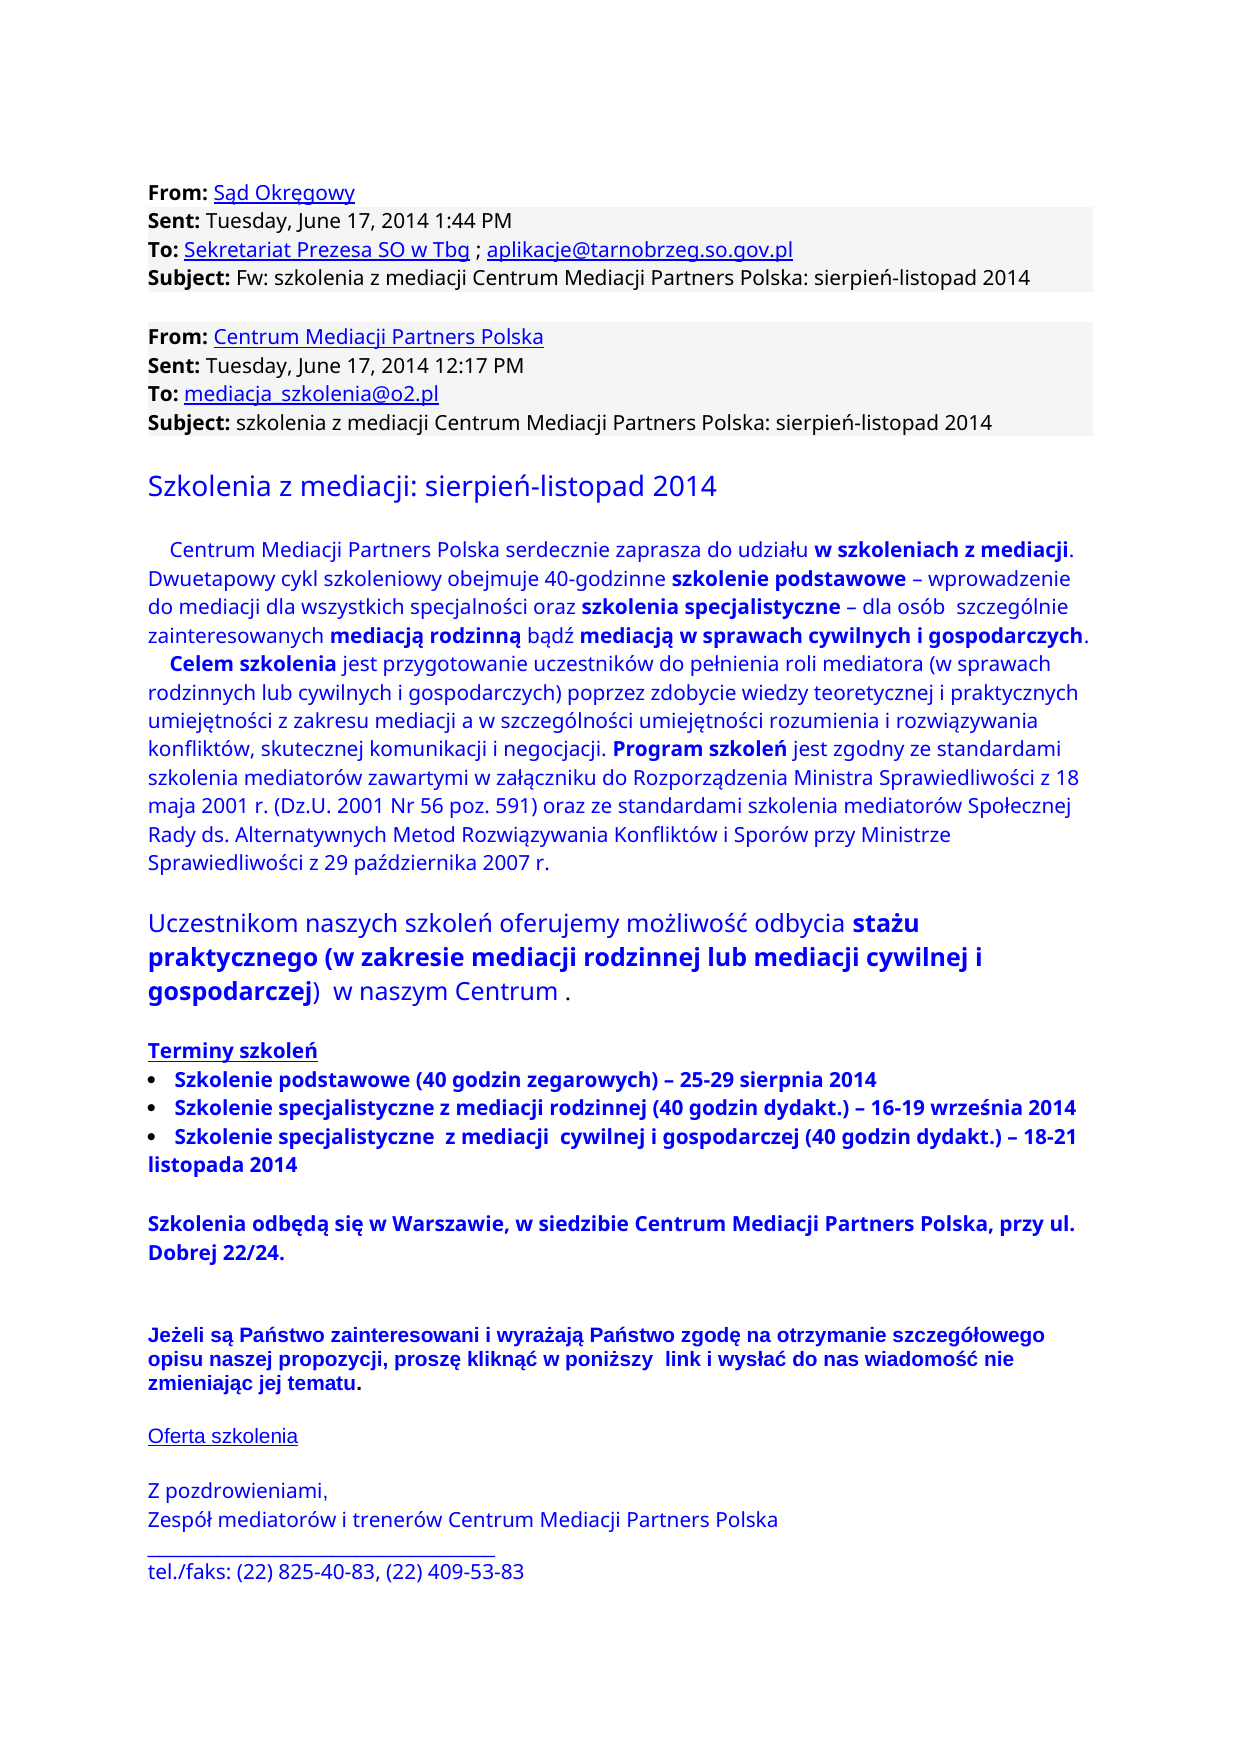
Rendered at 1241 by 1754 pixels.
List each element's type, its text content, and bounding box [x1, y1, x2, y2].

text Z pozdrowieniami, [148, 1477, 1093, 1505]
text Sent: Tuesday, June 17, 2014 12:17 PM [148, 351, 1093, 379]
text Szkolenia odbędą się w Warszawie, w siedzibie Centrum Mediacji Partners Polska, przy ul. Dobrej 22/24. [148, 1209, 1093, 1266]
text  Szkolenie specjalistyczne z mediacji rodzinnej (40 godzin dydakt.) – 16-19 września 2014 [148, 1093, 1093, 1122]
text Terminy szkoleń [148, 1036, 1093, 1065]
text From: Sąd Okręgowy [148, 178, 1093, 207]
text Subject: szkolenia z mediacji Centrum Mediacji Partners Polska: sierpień-listopad 2014 [148, 408, 1093, 436]
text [148, 1505, 1093, 1586]
text  Szkolenie specjalistyczne z mediacji cywilnej i gospodarczej (40 godzin dydakt.) – 18-21 listopada 2014 [148, 1122, 1093, 1179]
text  Szkolenie podstawowe (40 godzin zegarowych) – 25-29 sierpnia 2014 [148, 1065, 1093, 1093]
text Subject: Fw: szkolenia z mediacji Centrum Mediacji Partners Polska: sierpień-listopad 2014 [148, 263, 1093, 292]
text Celem szkolenia jest przygotowanie uczestników do pełnienia roli mediatora (w sprawach rodzinnych lub cywilnych i gospodarczych) poprzez zdobycie wiedzy teoretycznej i praktycznych umiejętności z zakresu mediacji a w szczególności umiejętności rozumienia i rozwiązywania konfliktów, skutecznej komunikacji i negocjacji. Program szkoleń jest zgodny ze standardami szkolenia mediatorów zawartymi w załączniku do Rozporządzenia Ministra Sprawiedliwości z 18 maja 2001 r. (Dz.U. 2001 Nr 56 poz. 591) oraz ze standardami szkolenia mediatorów Społecznej Rady ds. Alternatywnych Metod Rozwiązywania Konfliktów i Sporów przy Ministrze Sprawiedliwości z 29 października 2007 r. [148, 649, 1093, 877]
text Centrum Mediacji Partners Polska serdecznie zaprasza do udziału w szkoleniach z mediacji. Dwuetapowy cykl szkoleniowy obejmuje 40-godzinne szkolenie podstawowe – wprowadzenie do mediacji dla wszystkich specjalności oraz szkolenia specjalistyczne – dla osób szczególnie zainteresowanych mediacją rodzinną bądź mediacją w sprawach cywilnych i gospodarczych. [148, 536, 1093, 649]
text Oferta szkolenia [148, 1424, 1093, 1448]
text Sent: Tuesday, June 17, 2014 1:44 PM [148, 207, 1093, 235]
text Uczestnikom naszych szkoleń oferujemy możliwość odbycia stażu praktycznego (w zakresie mediacji rodzinnej lub mediacji cywilnej i gospodarczej) w naszym Centrum . [148, 906, 1093, 1008]
text Szkolenia z mediacji: sierpień-listopad 2014 [148, 467, 1093, 505]
text To: Sekretariat Prezesa SO w Tbg ; aplikacje@tarnobrzeg.so.gov.pl [148, 235, 1093, 263]
text To: mediacja_szkolenia@o2.pl [148, 379, 1093, 408]
text Jeżeli są Państwo zainteresowani i wyrażają Państwo zgodę na otrzymanie szczegółowego opisu naszej propozycji, proszę kliknąć w poniższy link i wysłać do nas wiadomość nie zmieniając jej tematu. [148, 1323, 1093, 1395]
text From: Centrum Mediacji Partners Polska [148, 322, 1093, 351]
